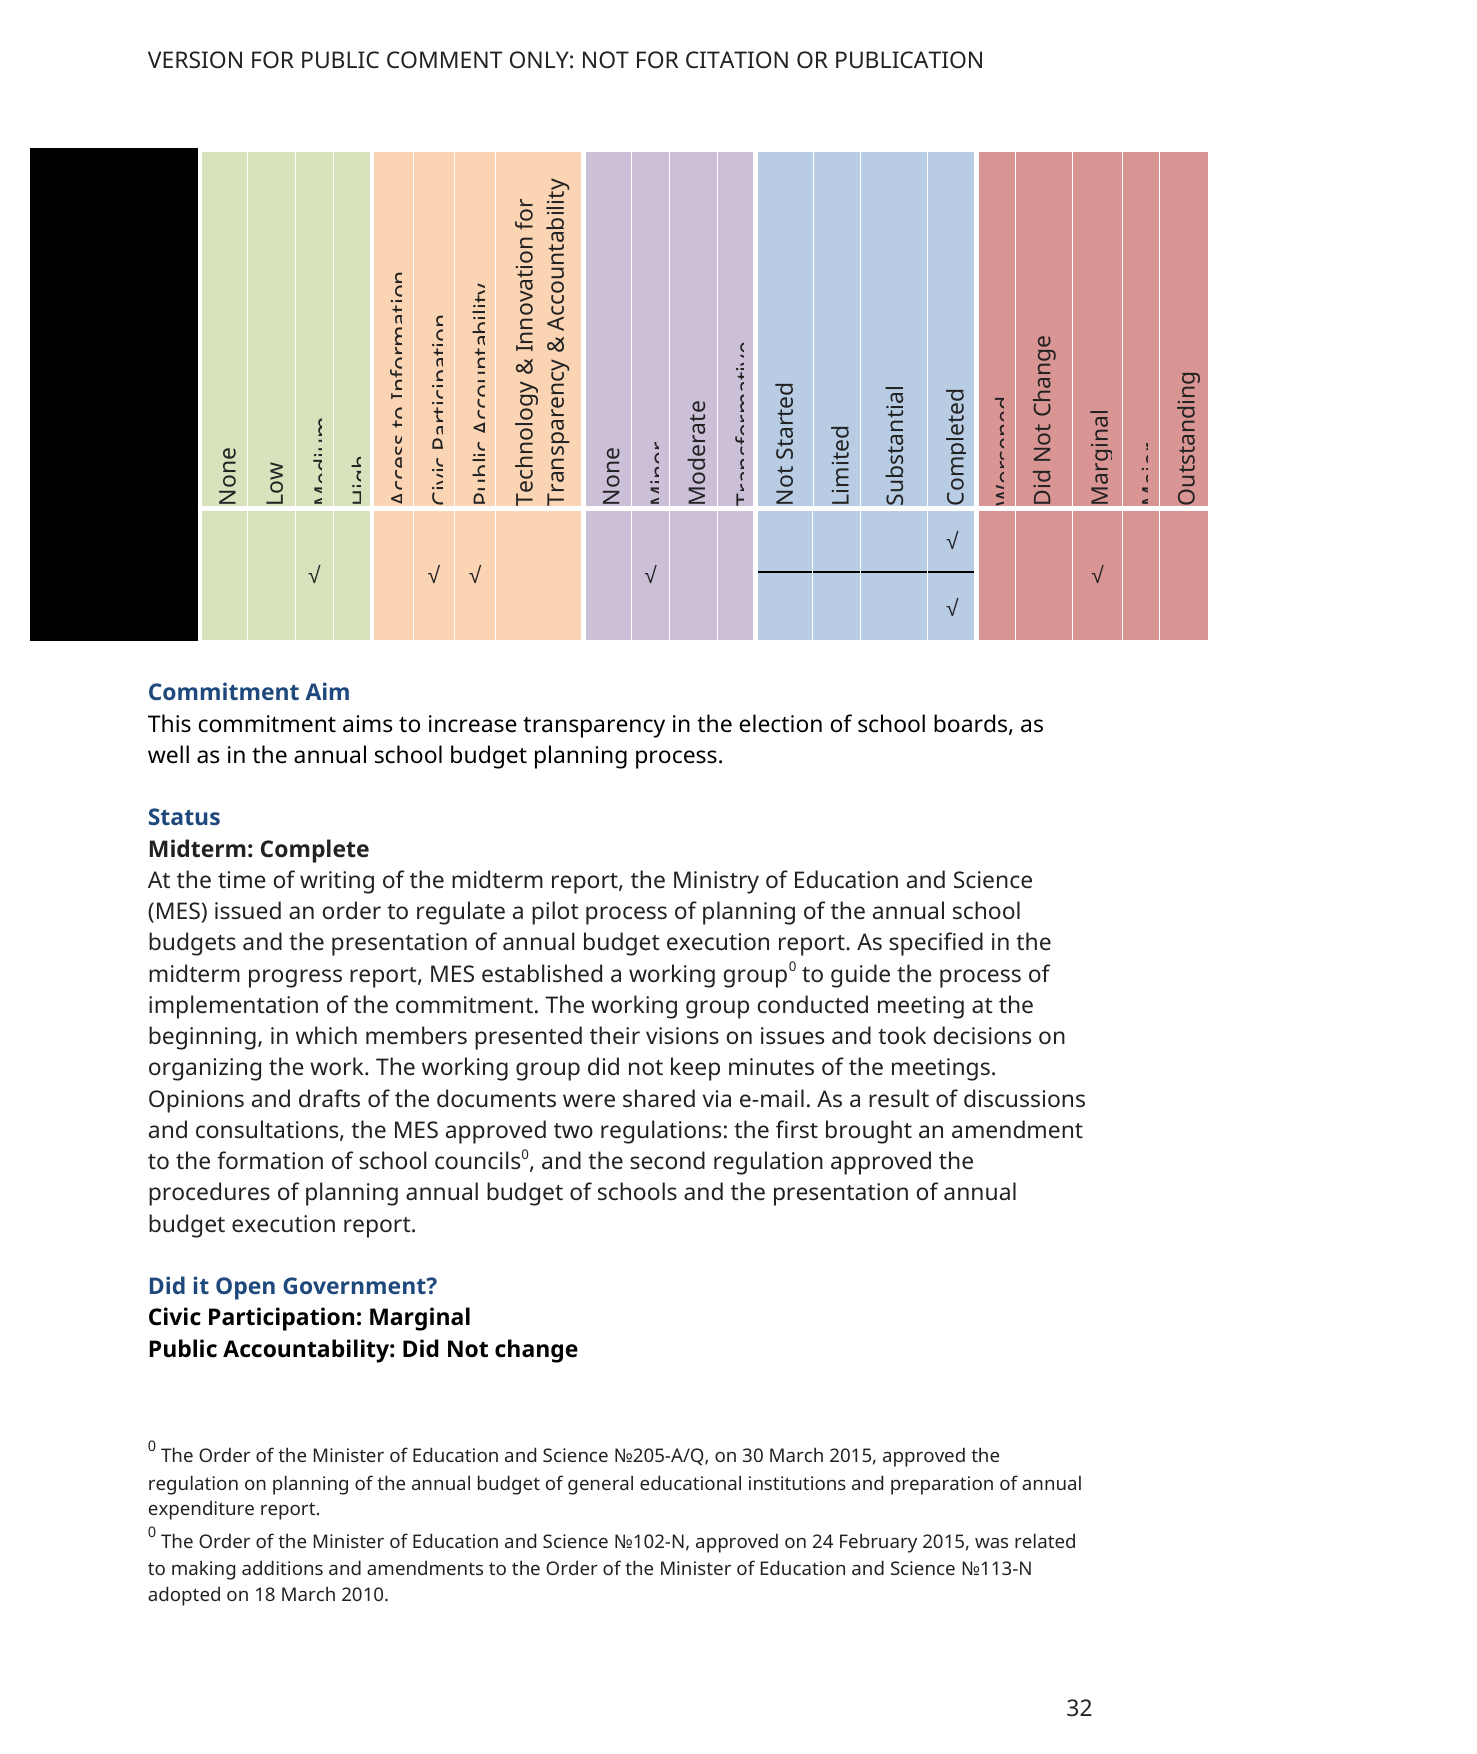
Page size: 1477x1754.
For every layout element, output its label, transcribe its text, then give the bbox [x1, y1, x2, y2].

text Civic Participation: Marginal [148, 1301, 1092, 1332]
table_cell Major [1123, 152, 1159, 506]
table_cell [813, 573, 860, 640]
table_cell Technology & Innovation for Transparency & Accountability [496, 152, 581, 506]
table_cell [813, 511, 860, 571]
table_cell Public Accountability [455, 152, 495, 506]
table_cell [1123, 511, 1159, 640]
text Did it Open Government? [148, 1270, 1092, 1301]
table_cell Low [248, 152, 295, 506]
table_cell None [202, 152, 247, 506]
table_cell [374, 511, 413, 640]
text Midterm: Complete [148, 832, 1092, 864]
table_cell √ [414, 511, 454, 640]
table_cell √ [632, 511, 669, 640]
table_cell Civic Participation [414, 152, 454, 506]
table_cell Not Started [758, 152, 813, 506]
table_cell [248, 511, 295, 640]
table_cell Marginal [1073, 152, 1122, 506]
text At the time of writing of the midterm report, the Ministry of Education and Science (MES) issued an order to regulate a pilot process of planning of the annual school budgets and the presentation of annual budget execution report. As specified in the midterm progress report, MES established a working group to guide the process of implementation of the commitment. The working group conducted meeting at the beginning, in which members presented their visions on issues and took decisions on organizing the work. The working group did not keep minutes of the meetings. Opinions and drafts of the documents were shared via e-mail. As a result of discussions and consultations, the MES approved two regulations: the first brought an amendment to the formation of school councils, and the second regulation approved the procedures of planning annual budget of schools and the presentation of annual budget execution report. [148, 864, 1092, 1239]
table_cell Worsened [979, 152, 1015, 506]
table_cell [202, 511, 247, 640]
text Commitment Aim [148, 676, 1092, 707]
table_cell [670, 511, 717, 640]
table_cell Moderate [670, 152, 717, 506]
table_cell [758, 573, 812, 640]
table_cell Completed [928, 152, 974, 506]
table_cell √ [928, 573, 974, 640]
subtitle This commitment aims to increase transparency in the election of school boards, as well as in the annual school budget planning process. [148, 707, 1092, 770]
table_cell High [334, 152, 370, 506]
table_cell Substantial [861, 152, 927, 506]
table_cell Medium [296, 152, 333, 506]
table_cell Transformative [718, 152, 753, 506]
table_cell [1016, 511, 1072, 640]
table_cell [861, 511, 927, 571]
table_cell [861, 573, 927, 640]
table_cell [1160, 511, 1208, 640]
table_cell [718, 511, 753, 640]
table_cell [979, 511, 1015, 640]
text Status [148, 801, 1092, 832]
text Public Accountability: Did Not change [148, 1332, 1092, 1364]
table_cell √ [928, 511, 974, 571]
table_cell √ [1073, 511, 1122, 640]
table_cell [496, 511, 581, 640]
table_cell Limited [814, 152, 860, 506]
table_cell √ [296, 511, 333, 640]
table_cell Did Not Change [1016, 152, 1072, 506]
table_cell [334, 511, 370, 640]
table_cell Access to Information [374, 152, 413, 506]
table_cell None [586, 152, 631, 506]
table_cell [586, 511, 631, 640]
table_cell Outstanding [1160, 152, 1208, 506]
table_cell [758, 511, 812, 571]
table_cell Minor [632, 152, 669, 506]
table_cell √ [455, 511, 495, 640]
